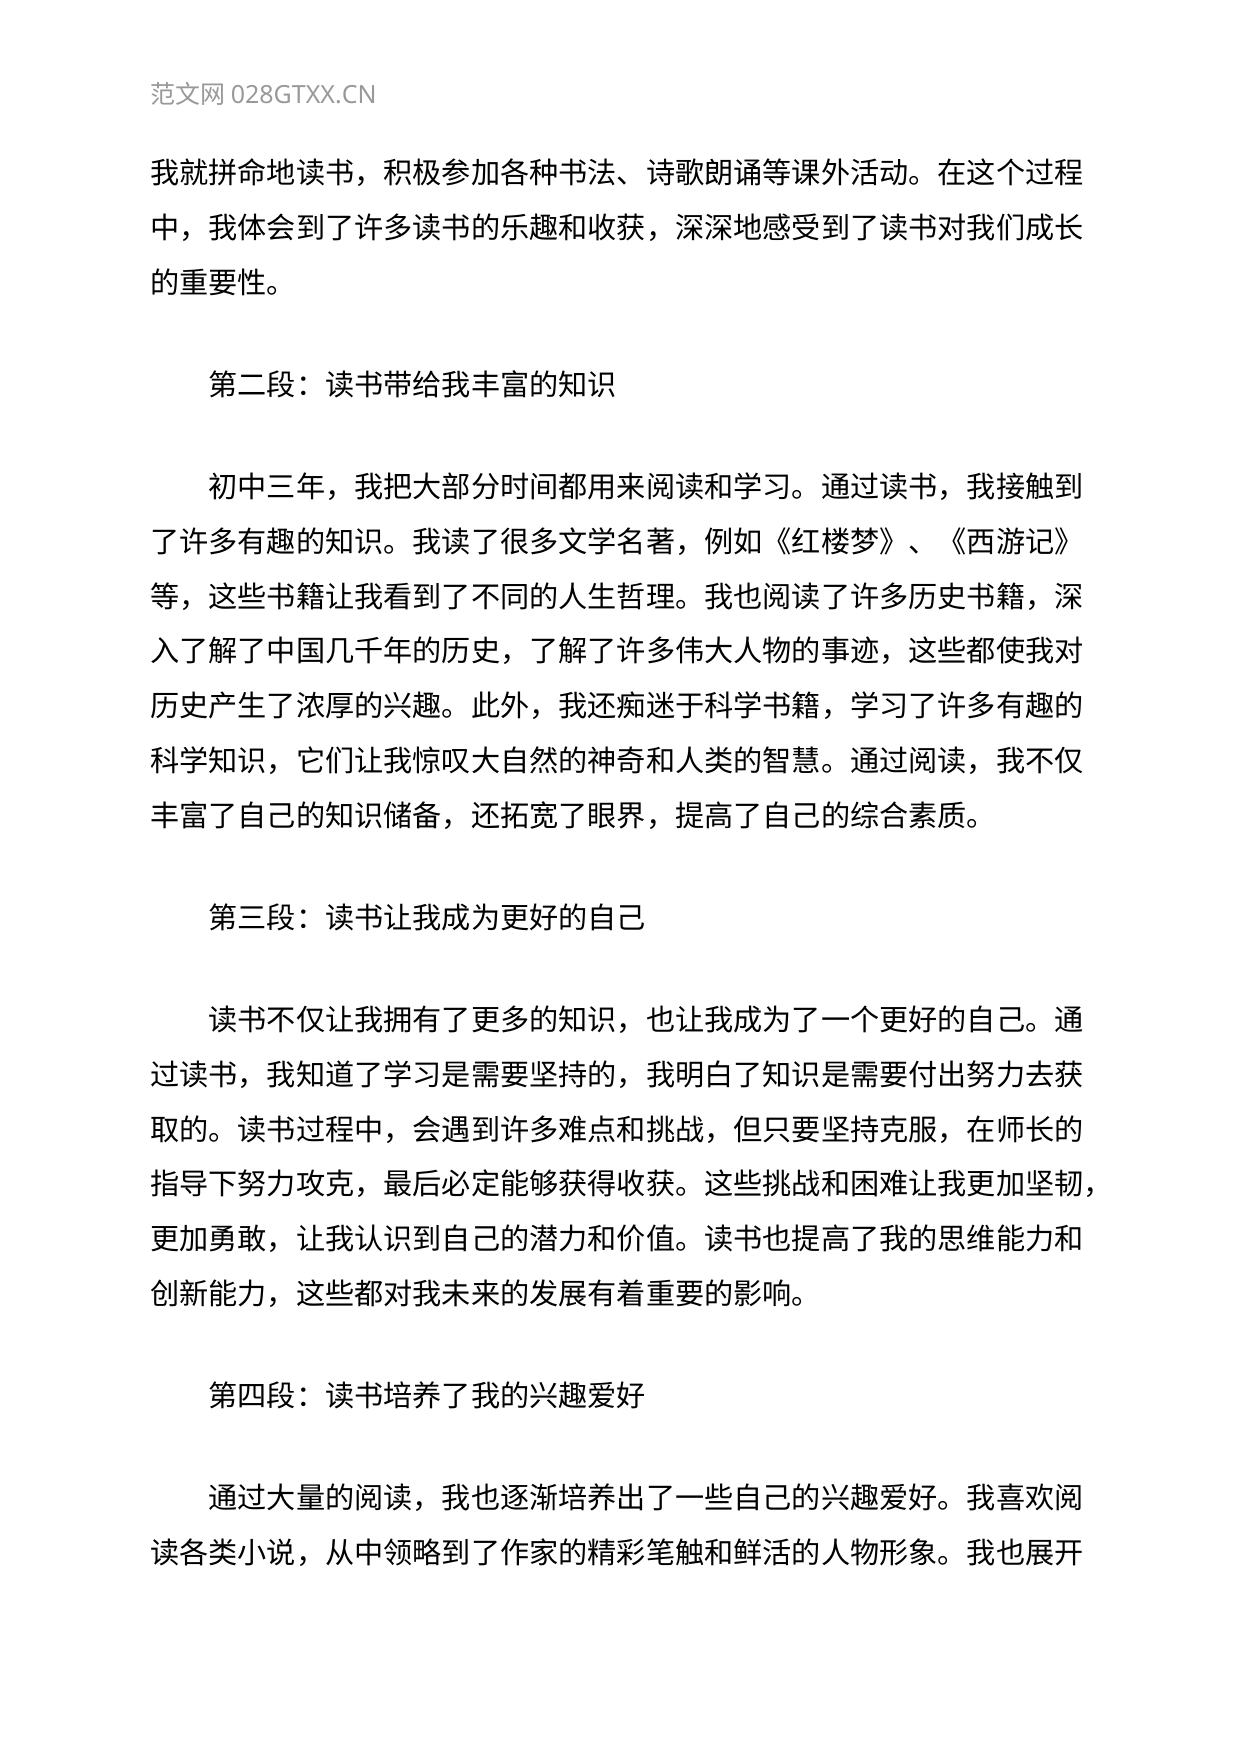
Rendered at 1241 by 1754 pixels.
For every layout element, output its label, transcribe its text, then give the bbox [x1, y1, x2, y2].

text 初中三年，我把大部分时间都用来阅读和学习。通过读书，我接触到了许多有趣的知识。我读了很多文学名著，例如《红楼梦》、《西游记》等，这些书籍让我看到了不同的人生哲理。我也阅读了许多历史书籍，深入了解了中国几千年的历史，了解了许多伟大人物的事迹，这些都使我对历史产生了浓厚的兴趣。此外，我还痴迷于科学书籍，学习了许多有趣的科学知识，它们让我惊叹大自然的神奇和人类的智慧。通过阅读，我不仅丰富了自己的知识储备，还拓宽了眼界，提高了自己的综合素质。 [150, 463, 1090, 835]
text 第三段：读书让我成为更好的自己 [150, 894, 1090, 937]
text 第二段：读书带给我丰富的知识 [150, 362, 1090, 404]
text 读书不仅让我拥有了更多的知识，也让我成为了一个更好的自己。通过读书，我知道了学习是需要坚持的，我明白了知识是需要付出努力去获取的。读书过程中，会遇到许多难点和挑战，但只要坚持克服，在师长的指导下努力攻克，最后必定能够获得收获。这些挑战和困难让我更加坚韧，更加勇敢，让我认识到自己的潜力和价值。读书也提高了我的思维能力和创新能力，这些都对我未来的发展有着重要的影响。 [150, 996, 1090, 1313]
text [150, 150, 1090, 302]
text 第四段：读书培养了我的兴趣爱好 [150, 1372, 1090, 1415]
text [150, 1474, 1090, 1571]
